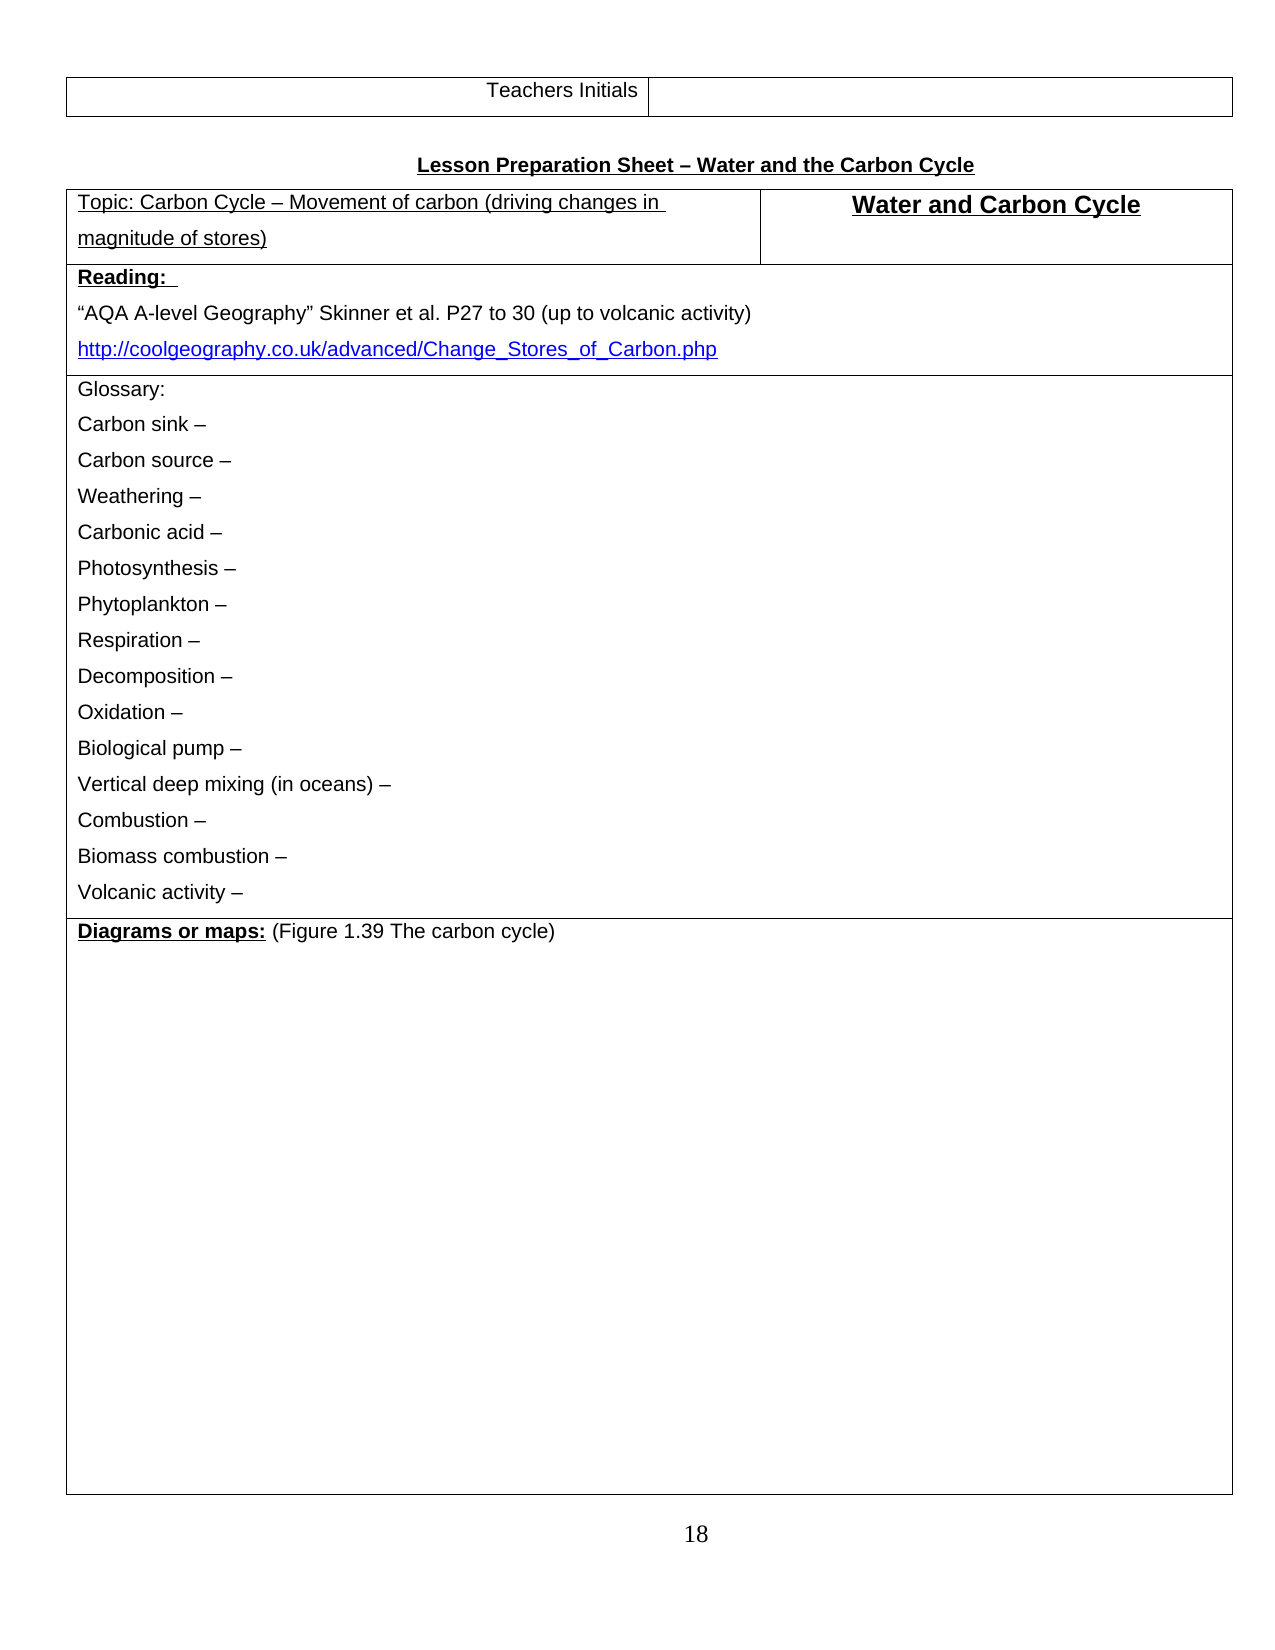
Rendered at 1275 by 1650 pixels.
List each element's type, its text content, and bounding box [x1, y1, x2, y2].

text Lesson Preparation Sheet – Water and the Carbon Cycle [187, 153, 1204, 177]
table_cell Glossary: Carbon sink – Carbon source – Weathering – Carbonic acid – Photosynthesis – Phytoplankton – Respiration – Decomposition – Oxidation – Biological pump – Vertical deep mixing (in oceans) – Combustion – Biomass combustion – Volcanic activity – [67, 376, 1232, 918]
table_cell Reading: “AQA A-level Geography” Skinner et al. P27 to 30 (up to volcanic activity) http://coolgeography.co.uk/advanced/Change_Stores_of_Carbon.php [67, 265, 1232, 375]
table_header Topic: Carbon Cycle – Movement of carbon (driving changes in magnitude of stores) [67, 190, 760, 264]
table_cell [67, 919, 1232, 1494]
table_cell Teachers Initials [67, 78, 648, 116]
table_header Water and Carbon Cycle [761, 190, 1232, 264]
table_cell [649, 78, 1232, 116]
